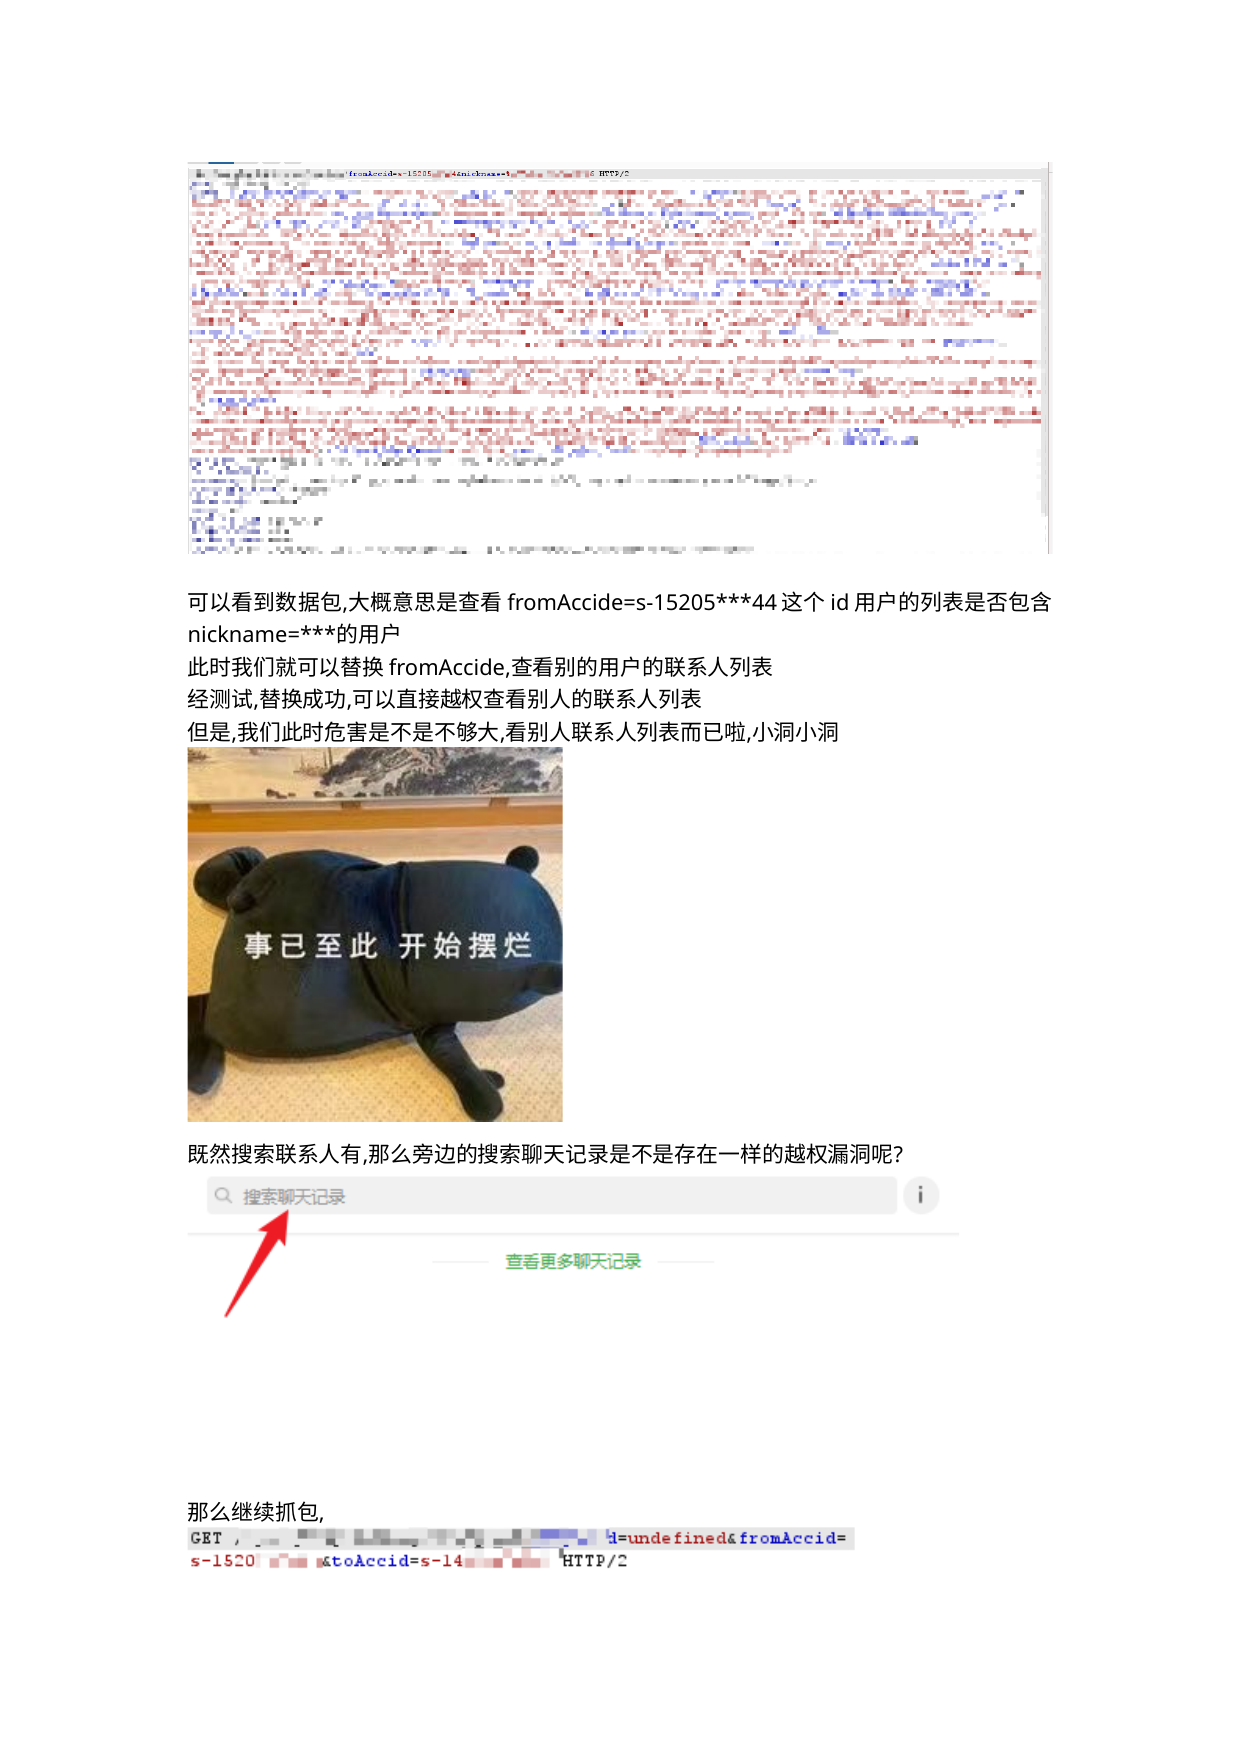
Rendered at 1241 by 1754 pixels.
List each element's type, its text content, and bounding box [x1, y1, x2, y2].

picture [187, 747, 563, 1122]
text 但是,我们此时危害是不是不够大,看别人联系人列表而已啦,小洞小洞 [187, 714, 1053, 747]
text 既然搜索联系人有,那么旁边的搜索聊天记录是不是存在一样的越权漏洞呢? [187, 1137, 1053, 1169]
text 经测试,替换成功,可以直接越权查看别人的联系人列表 [187, 682, 1053, 714]
text 那么继续抓包, [187, 1494, 1053, 1527]
picture [187, 162, 1053, 554]
picture [187, 1527, 855, 1573]
picture [187, 1169, 960, 1495]
text 可以看到数据包,大概意思是查看fromAccide=s-15205***44这个id用户的列表是否包含nickname=***的用户 [187, 584, 1053, 649]
text 此时我们就可以替换fromAccide,查看别的用户的联系人列表 [187, 649, 1053, 682]
